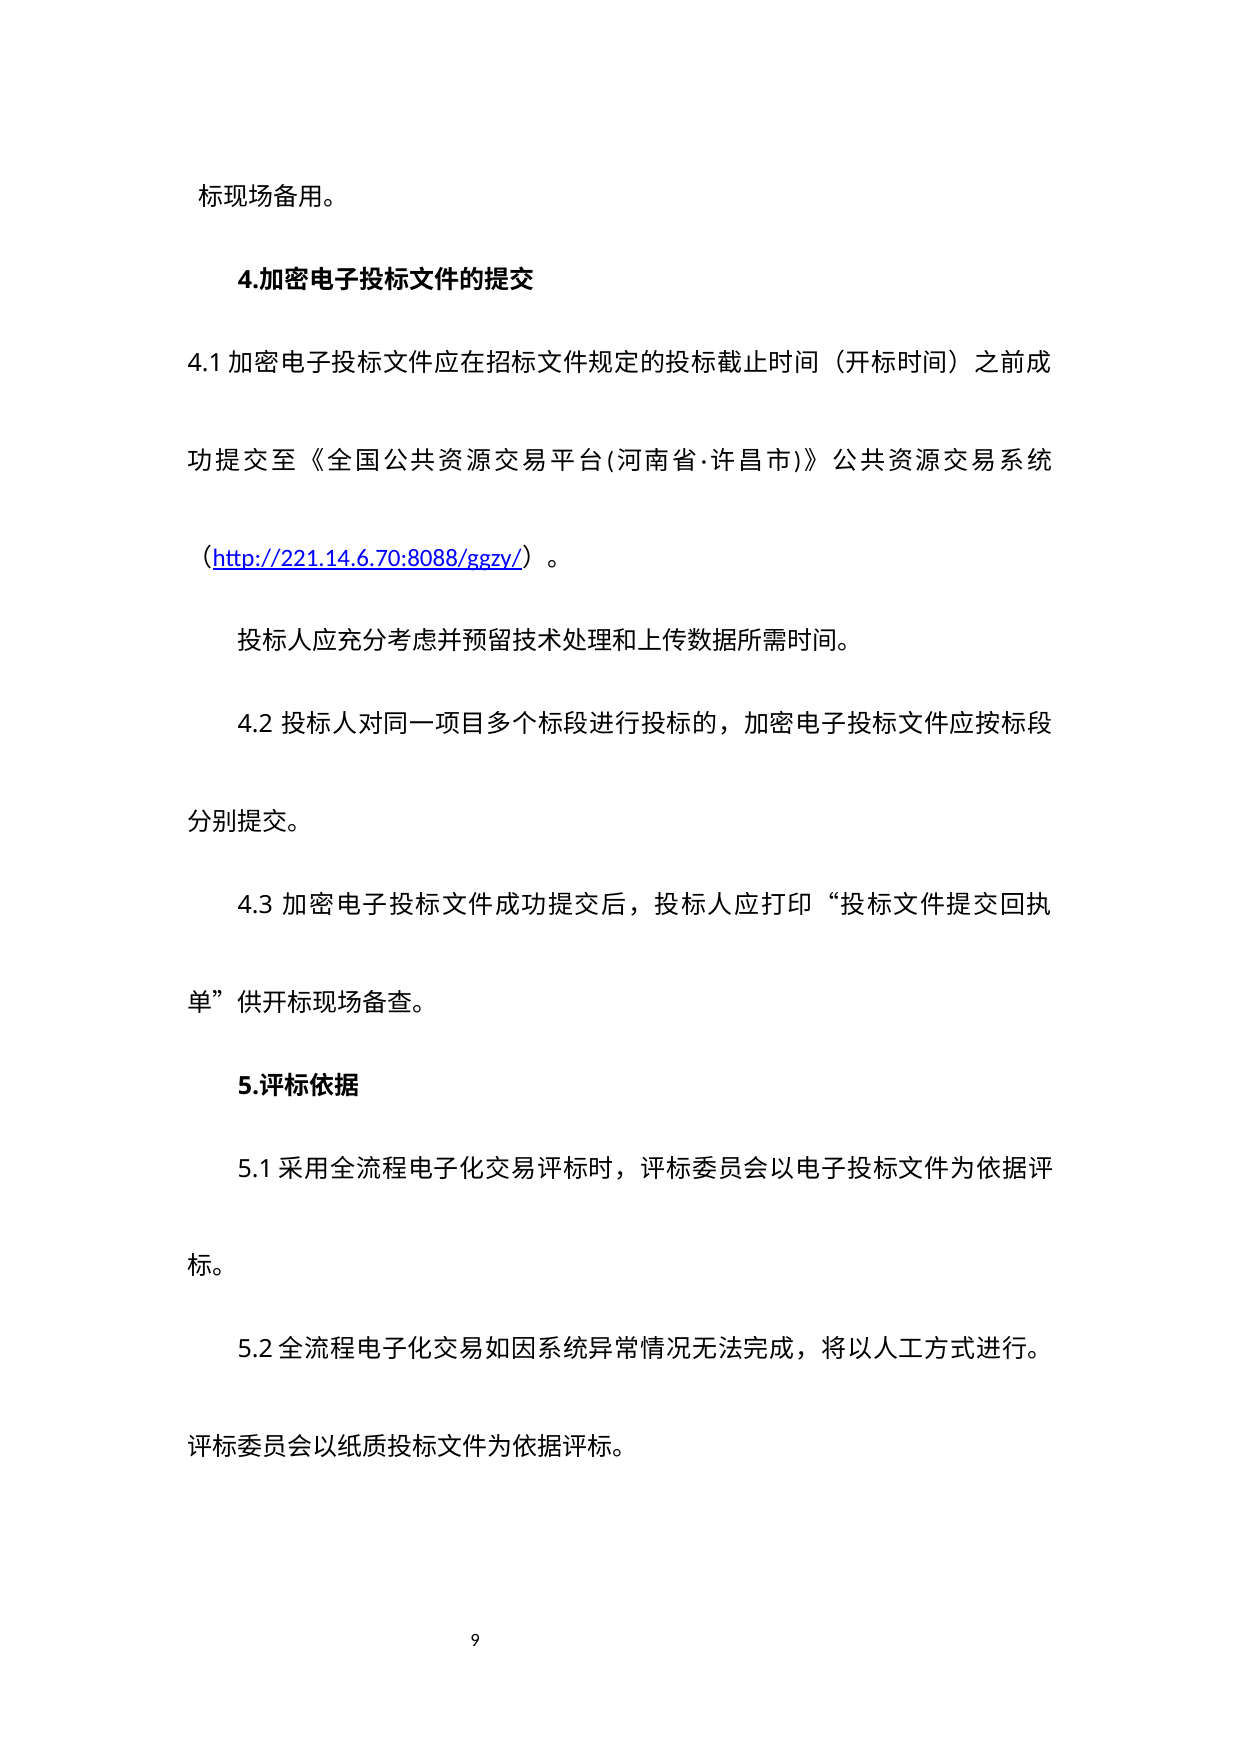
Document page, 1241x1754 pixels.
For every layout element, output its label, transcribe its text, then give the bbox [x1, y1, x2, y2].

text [198, 162, 1053, 227]
text 4.1加密电子投标文件应在招标文件规定的投标截止时间（开标时间）之前成功提交至《全国公共资源交易平台(河南省·许昌市)》公共资源交易系统（http://221.14.6.70:8088/ggzy/）。 [187, 328, 1053, 588]
text 4.3 加密电子投标文件成功提交后，投标人应打印“投标文件提交回执单”供开标现场备查。 [187, 870, 1053, 1033]
text 5.2全流程电子化交易如因系统异常情况无法完成，将以人工方式进行。评标委员会以纸质投标文件为依据评标。 [187, 1314, 1053, 1477]
text 4.加密电子投标文件的提交 [187, 245, 1053, 310]
text 4.2 投标人对同一项目多个标段进行投标的，加密电子投标文件应按标段分别提交。 [187, 689, 1053, 852]
text 5.评标依据 [187, 1051, 1053, 1116]
text 5.1采用全流程电子化交易评标时，评标委员会以电子投标文件为依据评标。 [187, 1134, 1053, 1296]
text 投标人应充分考虑并预留技术处理和上传数据所需时间。 [187, 606, 1053, 671]
